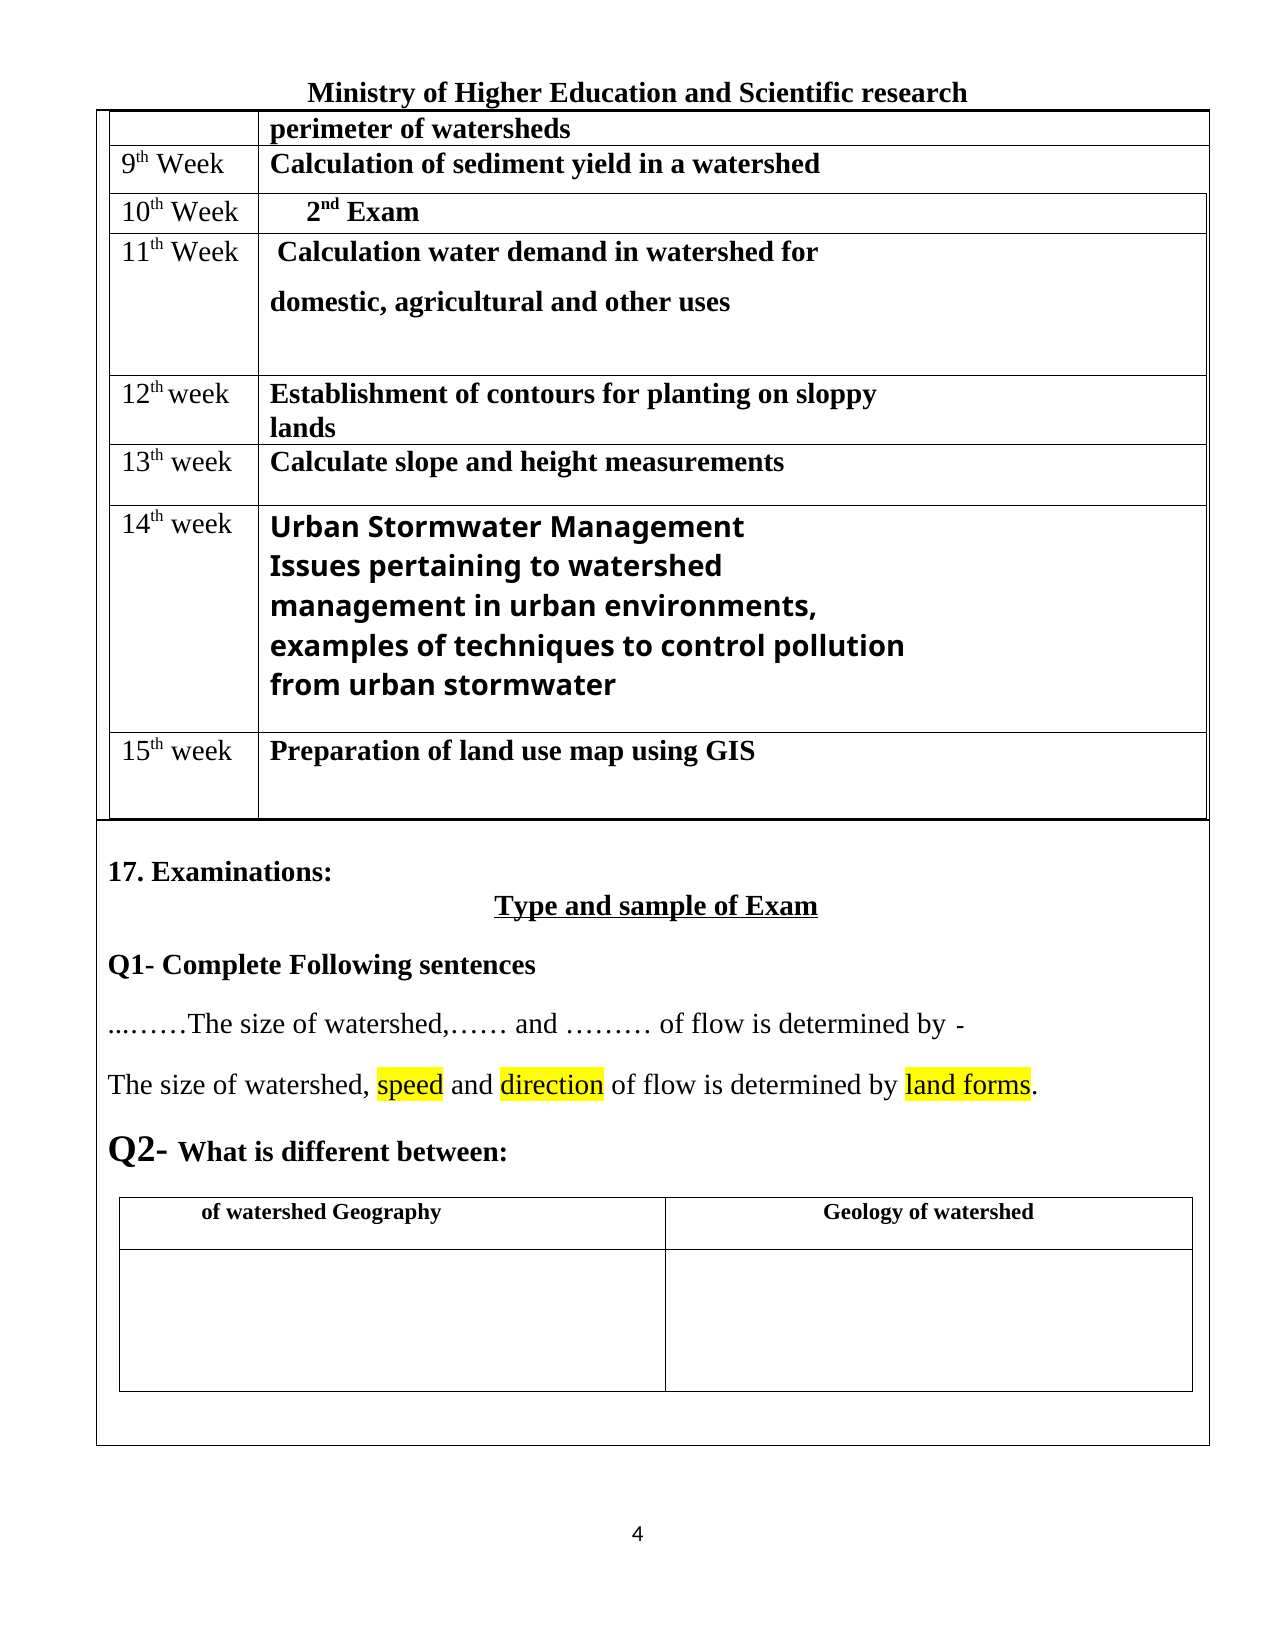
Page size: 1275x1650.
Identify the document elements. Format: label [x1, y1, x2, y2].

table_cell [110, 376, 258, 444]
table_cell [110, 194, 258, 233]
table_cell [97, 821, 1209, 1444]
table_cell [110, 146, 258, 193]
table_cell [110, 445, 258, 505]
table_cell [110, 506, 258, 732]
table_cell [259, 112, 1209, 145]
table_cell [110, 234, 258, 375]
table_cell [259, 146, 1209, 818]
table_cell [97, 111, 109, 818]
table_cell [110, 733, 258, 818]
table_cell [110, 112, 258, 145]
